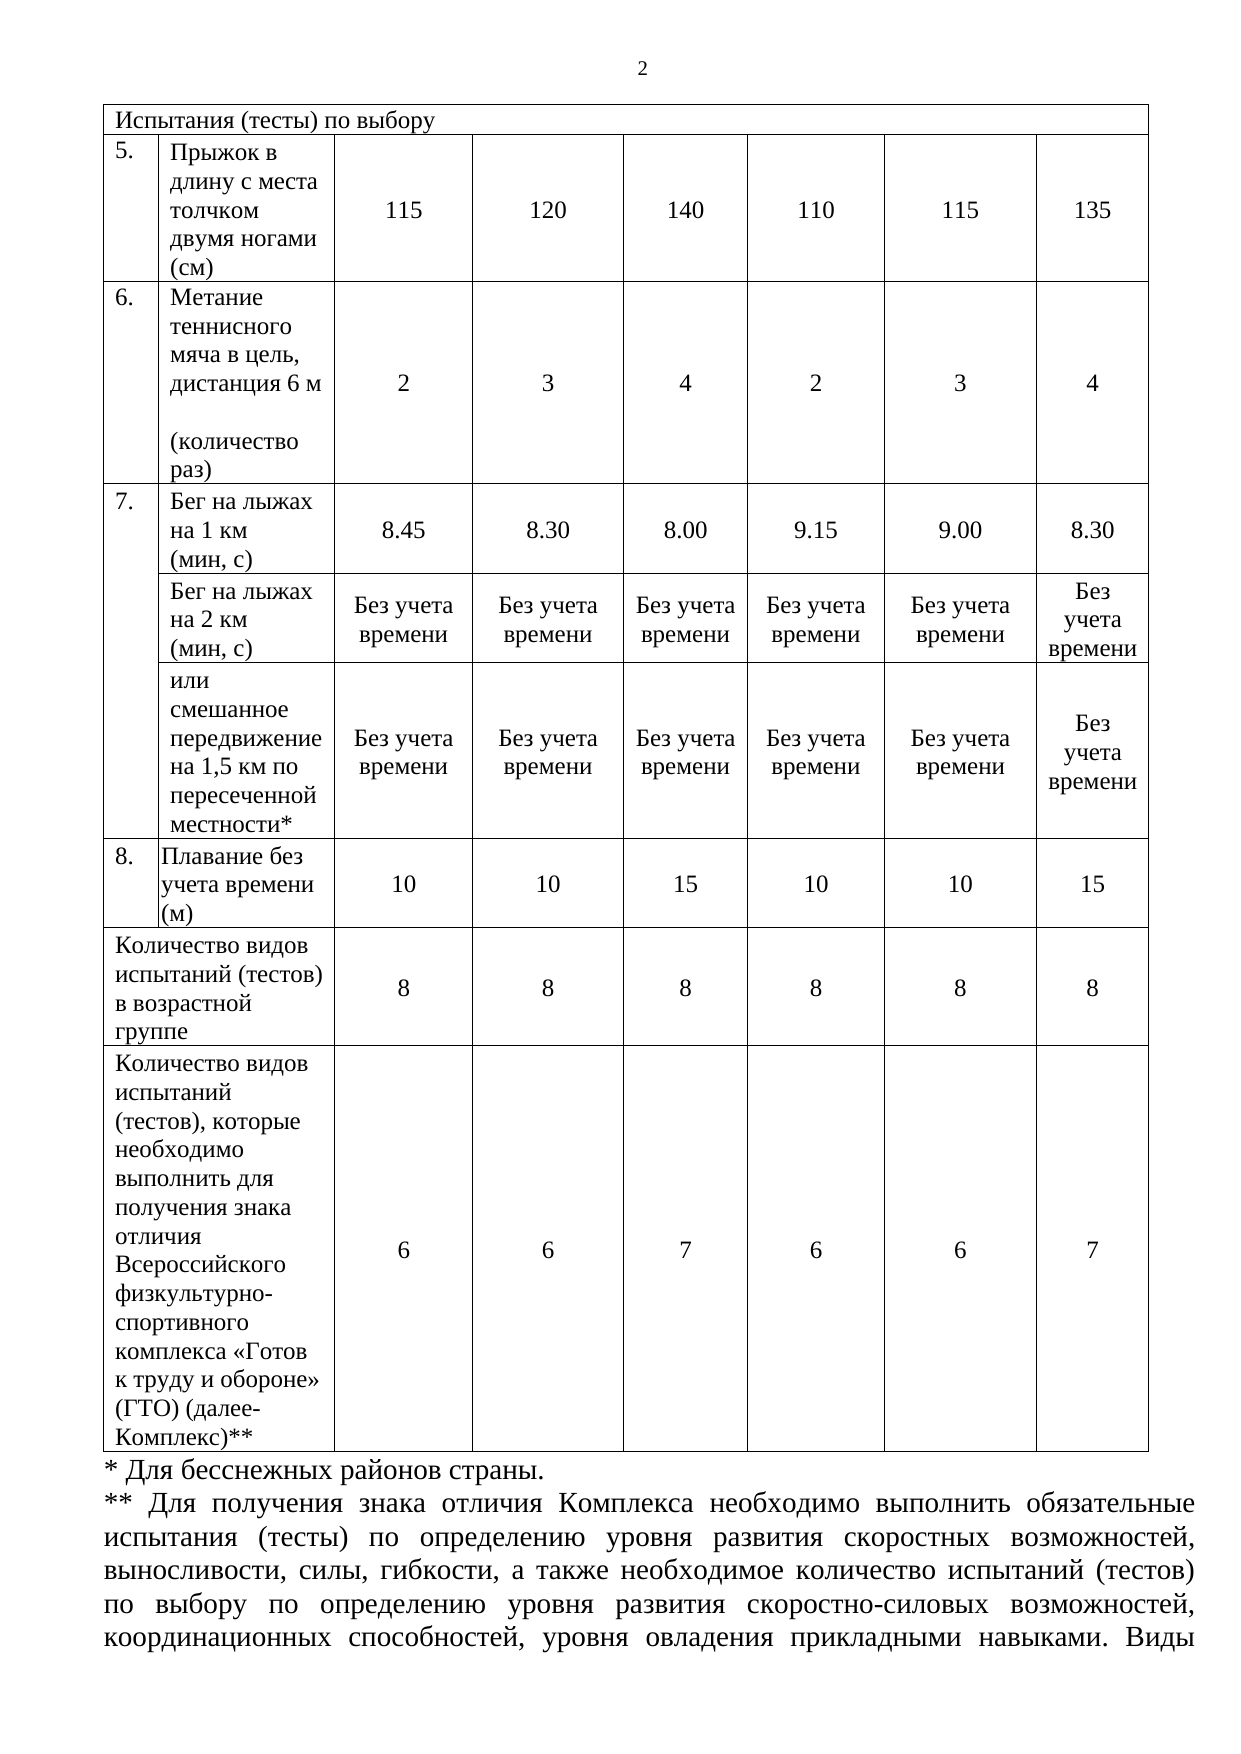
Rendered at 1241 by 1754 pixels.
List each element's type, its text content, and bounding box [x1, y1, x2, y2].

table_cell Метание теннисного мяча в цель, дистанция 6 м (количество раз) [159, 282, 334, 483]
table_cell 4 [624, 282, 747, 483]
table_cell 8 [473, 928, 623, 1045]
table_cell 2 [335, 282, 472, 483]
table_cell 8 [748, 928, 884, 1045]
table_cell Бег на лыжах на 1 км (мин, с) [159, 484, 334, 573]
table_cell или смешанное передвижение на 1,5 км по пересеченной местности* [159, 663, 334, 838]
table_cell Без учета времени [624, 663, 747, 838]
table_cell 8 [335, 928, 472, 1045]
table_cell Без учета времени [748, 574, 884, 662]
text * Для бесснежных районов страны. [103, 1452, 1181, 1485]
table_cell Без учета времени [624, 574, 747, 662]
table_cell Без учета времени [1037, 574, 1148, 662]
table_cell 8.45 [335, 484, 472, 573]
table_cell Плавание без учета времени (м) [159, 839, 334, 927]
table_cell 120 [473, 135, 623, 281]
table_cell 8 [885, 928, 1036, 1045]
table_cell 110 [748, 135, 884, 281]
table_cell 15 [1037, 839, 1148, 927]
table_cell 5. [104, 135, 158, 281]
table_cell 140 [624, 135, 747, 281]
table_cell Без учета времени [885, 663, 1036, 838]
table_cell Без учета времени [473, 574, 623, 662]
table_cell 3 [885, 282, 1036, 483]
table_cell 8 [1037, 928, 1148, 1045]
table_cell Бег на лыжах на 2 км (мин, с) [159, 574, 334, 662]
table_cell Испытания (тесты) по выбору [104, 105, 1148, 134]
table_cell 115 [885, 135, 1036, 281]
table_cell Без учета времени [335, 574, 472, 662]
table_cell 8. [104, 839, 158, 927]
table_cell 7. [104, 484, 158, 838]
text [103, 1485, 1196, 1653]
table_cell 7 [624, 1046, 747, 1451]
table_cell 10 [473, 839, 623, 927]
table_cell 115 [335, 135, 472, 281]
table_cell Прыжок в длину с места толчком двумя ногами (см) [159, 135, 334, 281]
table_cell 3 [473, 282, 623, 483]
table_cell 6 [885, 1046, 1036, 1451]
table_cell 6 [748, 1046, 884, 1451]
table_cell Без учета времени [335, 663, 472, 838]
table_cell 10 [885, 839, 1036, 927]
table_cell 8.00 [624, 484, 747, 573]
table_cell 9.15 [748, 484, 884, 573]
table_cell 6. [104, 282, 158, 483]
table_cell Без учета времени [473, 663, 623, 838]
table_cell Без учета времени [748, 663, 884, 838]
table_cell Количество видов испытаний (тестов), которые необходимо выполнить для получения знака отличия Всероссийского физкультурно-спортивного комплекса «Готов к труду и обороне» (ГТО) (далее- Комплекс)** [104, 1046, 334, 1451]
table_cell 2 [748, 282, 884, 483]
table_cell 8.30 [1037, 484, 1148, 573]
table_cell 135 [1037, 135, 1148, 281]
table_cell 7 [1037, 1046, 1148, 1451]
table_cell 6 [335, 1046, 472, 1451]
table_cell 15 [624, 839, 747, 927]
table_cell 8.30 [473, 484, 623, 573]
table_cell 10 [335, 839, 472, 927]
table_cell Без учета времени [885, 574, 1036, 662]
table_cell 9.00 [885, 484, 1036, 573]
table_cell Без учета времени [1037, 663, 1148, 838]
table_cell 10 [748, 839, 884, 927]
table_cell Количество видов испытаний (тестов) в возрастной группе [104, 928, 334, 1045]
table_cell 8 [624, 928, 747, 1045]
table_cell 6 [473, 1046, 623, 1451]
table_cell 4 [1037, 282, 1148, 483]
